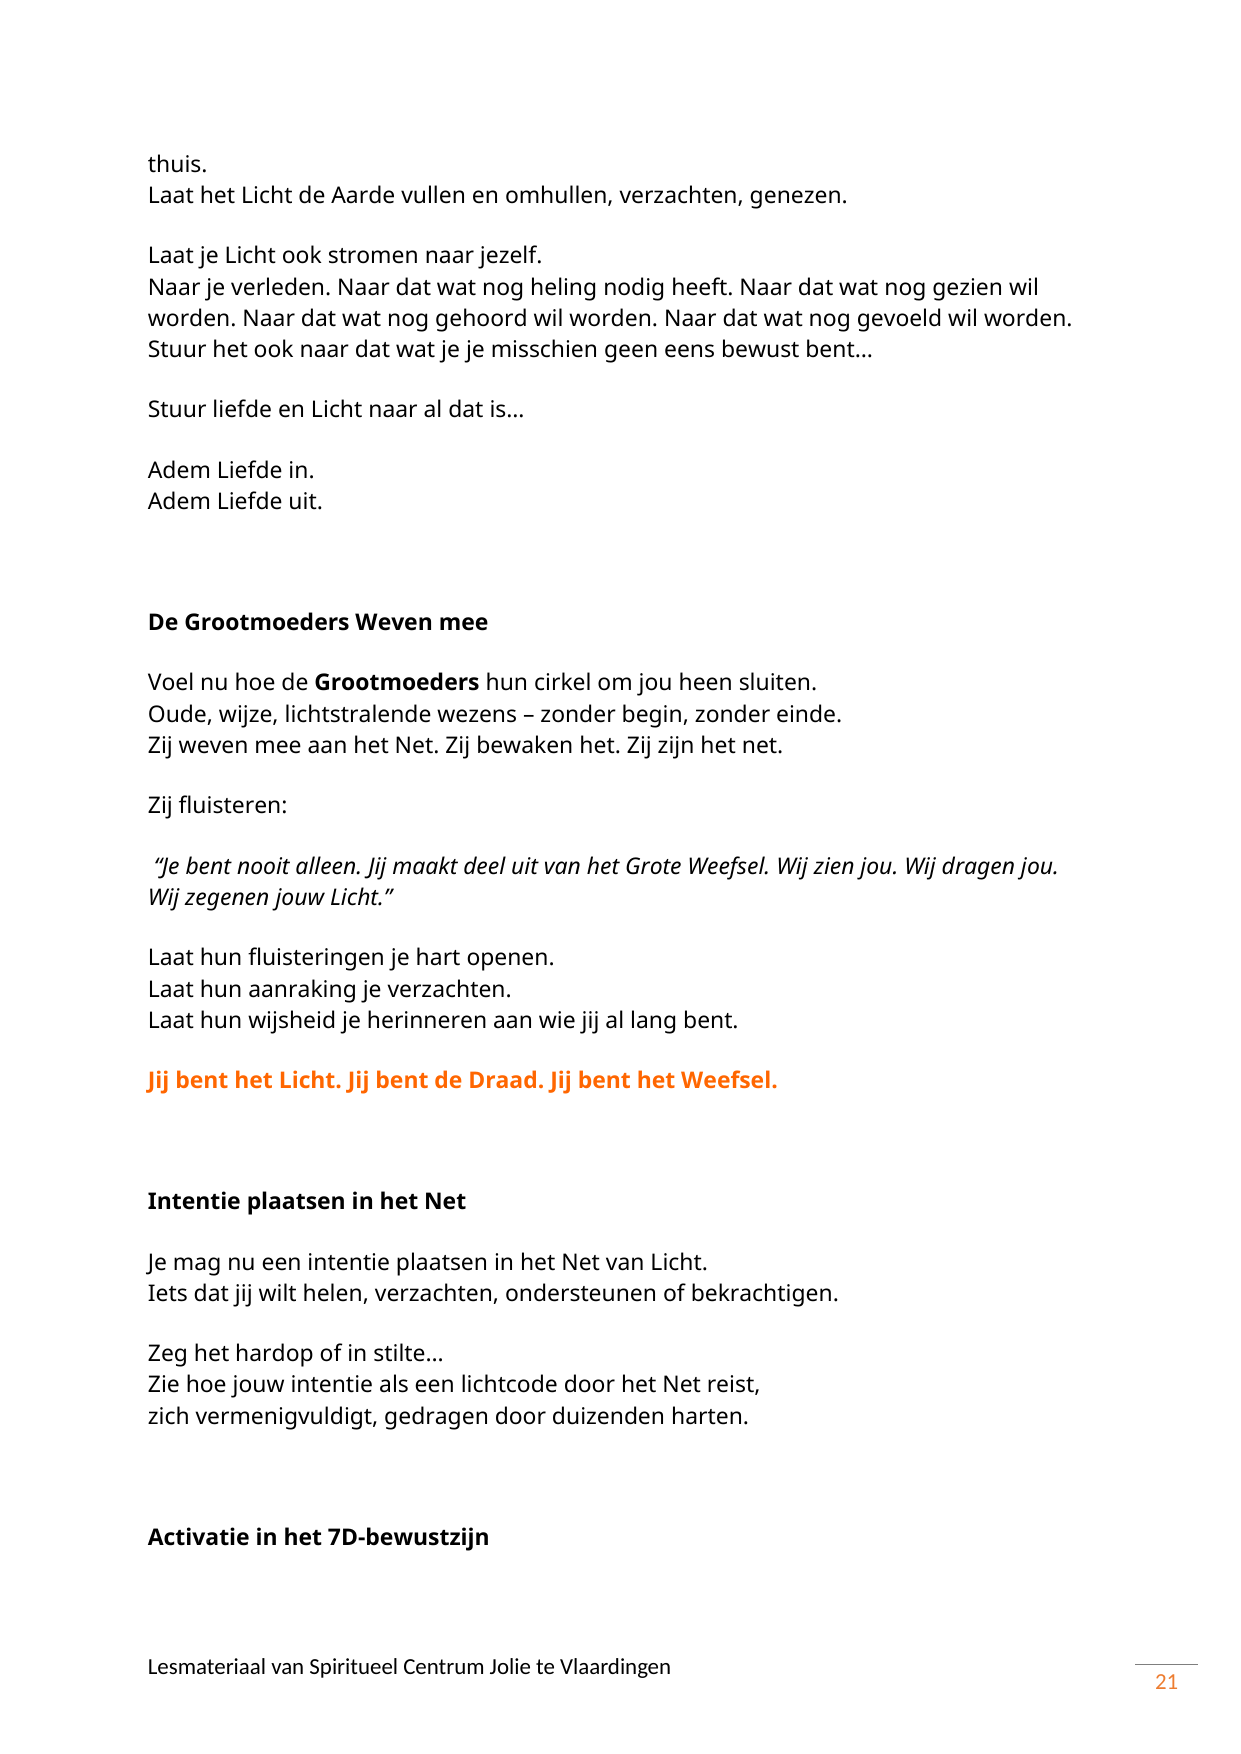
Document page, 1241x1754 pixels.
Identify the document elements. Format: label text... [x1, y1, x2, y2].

text Intentie plaatsen in het Net [148, 1185, 1093, 1216]
text Jij bent het Licht. Jij bent de Draad. Jij bent het Weefsel. [148, 1064, 1093, 1096]
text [148, 148, 1093, 210]
text Je mag nu een intentie plaatsen in het Net van Licht. Iets dat jij wilt helen, verzachten, ondersteunen of bekrachtigen. [148, 1246, 1093, 1308]
text Zij fluisteren: [148, 789, 1093, 821]
text Adem Liefde in. Adem Liefde uit. [148, 454, 1093, 516]
text Stuur liefde en Licht naar al dat is… [148, 393, 1093, 425]
text Voel nu hoe de Grootmoeders hun cirkel om jou heen sluiten. Oude, wijze, lichtstralende wezens – zonder begin, zonder einde. Zij weven mee aan het Net. Zij bewaken het. Zij zijn het net. [148, 666, 1093, 760]
text Zeg het hardop of in stilte… Zie hoe jouw intentie als een lichtcode door het Net reist, zich vermenigvuldigt, gedragen door duizenden harten. [148, 1337, 1093, 1431]
text Activatie in het 7D-bewustzijn [148, 1521, 1093, 1552]
text Laat hun fluisteringen je hart openen. Laat hun aanraking je verzachten. Laat hun wijsheid je herinneren aan wie jij al lang bent. [148, 941, 1093, 1035]
text “Je bent nooit alleen. Jij maakt deel uit van het Grote Weefsel. Wij zien jou. Wij dragen jou. Wij zegenen jouw Licht.” [148, 850, 1093, 912]
text De Grootmoeders Weven mee [148, 606, 1093, 637]
text Laat je Licht ook stromen naar jezelf. Naar je verleden. Naar dat wat nog heling nodig heeft. Naar dat wat nog gezien wil worden. Naar dat wat nog gehoord wil worden. Naar dat wat nog gevoeld wil worden. Stuur het ook naar dat wat je je misschien geen eens bewust bent… [148, 239, 1093, 364]
